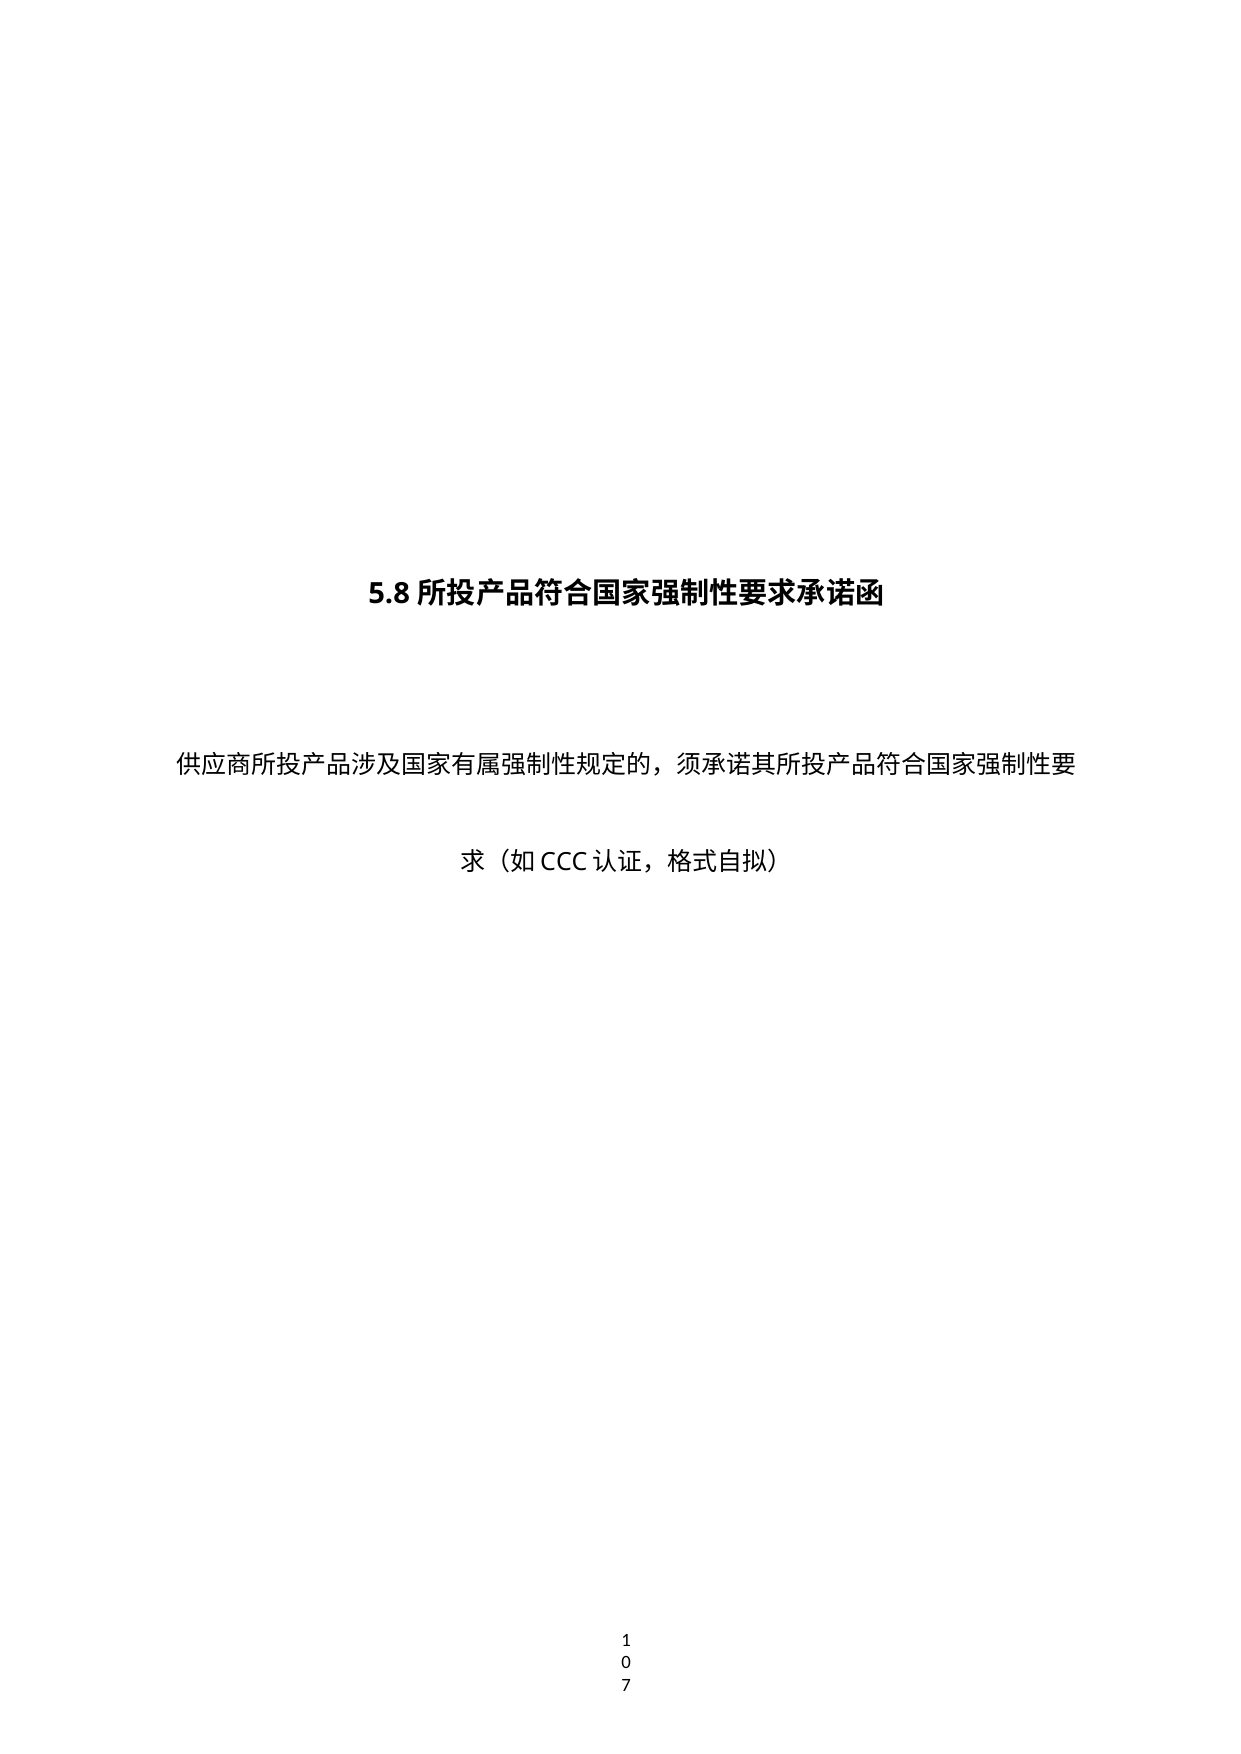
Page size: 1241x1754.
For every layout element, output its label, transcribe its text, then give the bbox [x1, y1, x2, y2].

text 供应商所投产品涉及国家有属强制性规定的，须承诺其所投产品符合国家强制性要求（如CCC认证，格式自拟） [165, 730, 1087, 892]
text 5.8 所投产品符合国家强制性要求承诺函 [165, 559, 1087, 624]
